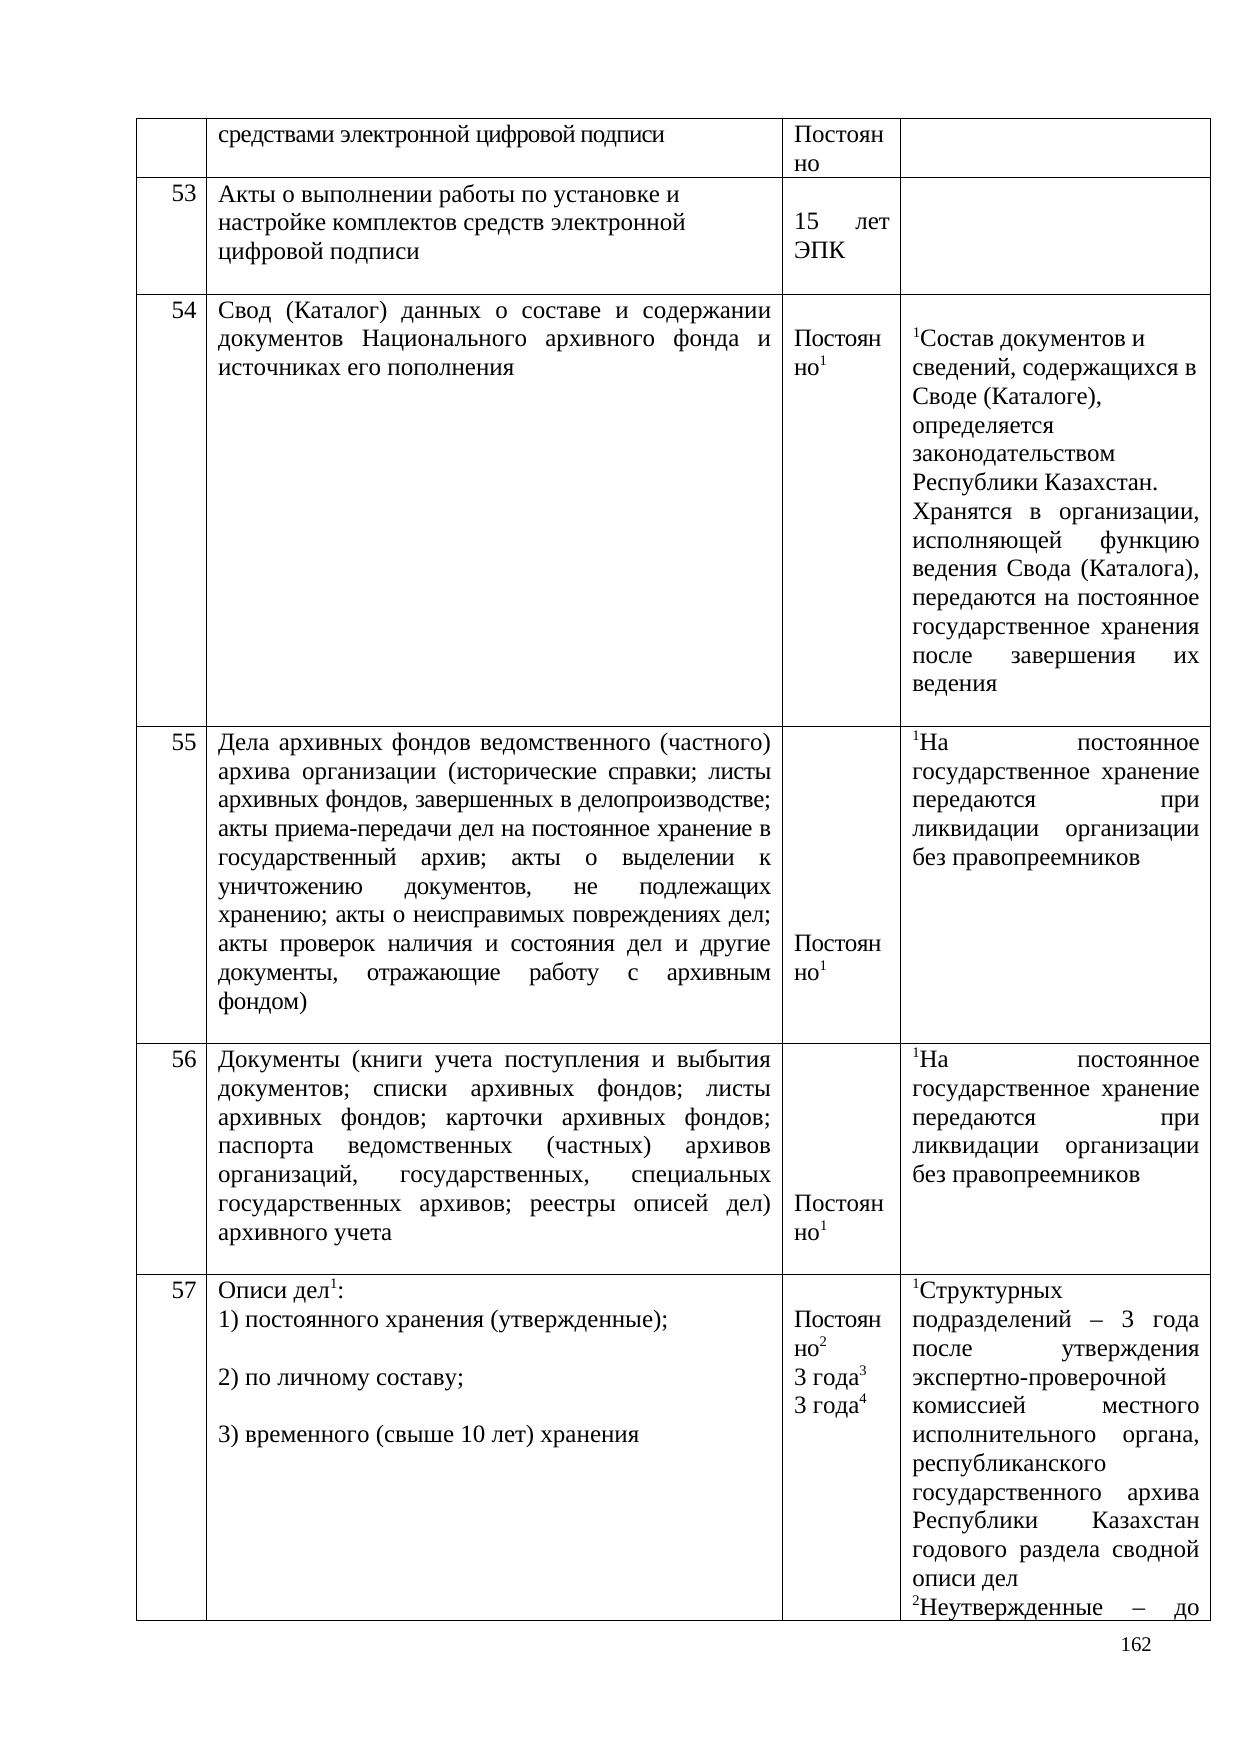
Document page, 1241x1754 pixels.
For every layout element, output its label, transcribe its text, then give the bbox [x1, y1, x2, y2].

table_cell [137, 295, 206, 726]
table_cell [901, 119, 1210, 177]
table_cell Свод (Каталог) данных о составе и содержании документов Национального архивного фонда и источниках его пополнения [207, 295, 782, 726]
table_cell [783, 1275, 900, 1620]
table_cell [137, 1275, 206, 1620]
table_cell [207, 1275, 782, 1620]
table_cell 1На постоянное государственное хранение передаются при ликвидации организации без правопреемников [901, 1044, 1210, 1274]
table_cell Постоянно1 [783, 1044, 900, 1274]
table_cell [137, 727, 206, 1043]
table_cell Постоянно1 [783, 727, 900, 1043]
table_cell Постоянно1 [783, 295, 900, 726]
table_cell Акты о выполнении работы по установке и настройке комплектов средств электронной цифровой подписи [207, 178, 782, 294]
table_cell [207, 119, 782, 177]
table_cell Дела архивных фондов ведомственного (частного) архива организации (исторические справки; листы архивных фондов, завершенных в делопроизводстве; акты приема-передачи дел на постоянное хранение в государственный архив; акты о выделении к уничтожению документов, не подлежащих хранению; акты о неисправимых повреждениях дел; акты проверок наличия и состояния дел и другие документы, отражающие работу с архивным фондом) [207, 727, 782, 1043]
table_cell [137, 178, 206, 294]
table_cell Документы (книги учета поступления и выбытия документов; списки архивных фондов; листы архивных фондов; карточки архивных фондов; паспорта ведомственных (частных) архивов организаций, государственных, специальных государственных архивов; реестры описей дел) архивного учета [207, 1044, 782, 1274]
table_cell 15 лет ЭПК [783, 178, 900, 294]
table_cell 1Состав документов и сведений, содержащихся в Своде (Каталоге), определяется законодательством Республики Казахстан. Хранятся в организации, исполняющей функцию ведения Свода (Каталога), передаются на постоянное государственное хранения после завершения их ведения [901, 295, 1210, 726]
table_cell [137, 119, 206, 177]
table_cell [901, 178, 1210, 294]
table_cell Постоянно [783, 119, 900, 177]
table_cell [137, 1044, 206, 1274]
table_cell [901, 1275, 1210, 1620]
table_cell 1На постоянное государственное хранение передаются при ликвидации организации без правопреемников [901, 727, 1210, 1043]
